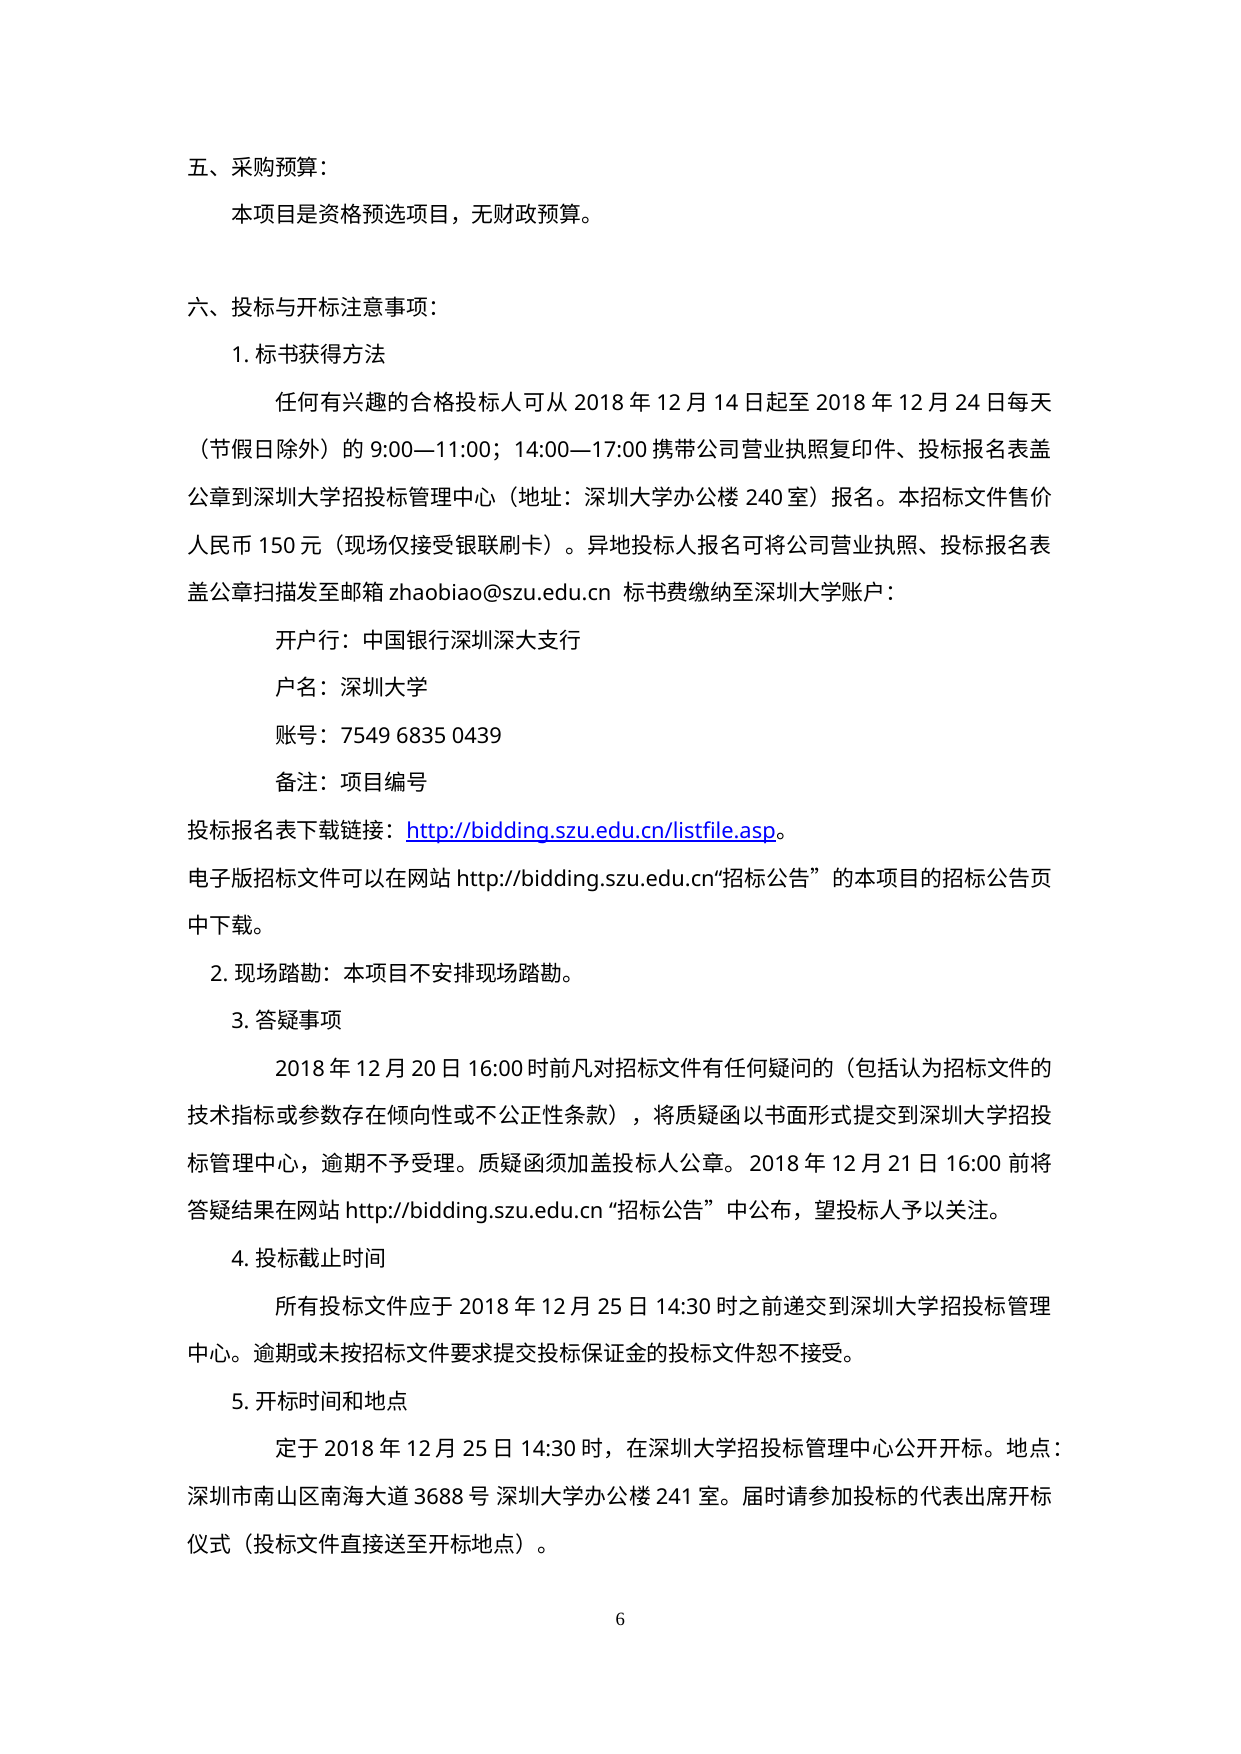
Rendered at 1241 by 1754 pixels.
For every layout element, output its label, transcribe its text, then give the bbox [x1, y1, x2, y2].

text 本项目是资格预选项目，无财政预算。 [187, 197, 1053, 229]
text 5. 开标时间和地点 [187, 1384, 1053, 1416]
text 4. 投标截止时间 [187, 1241, 1053, 1273]
text 3. 答疑事项 [187, 1003, 1053, 1035]
text 2018年12月20日 16:00时前凡对招标文件有任何疑问的（包括认为招标文件的技术指标或参数存在倾向性或不公正性条款），将质疑函以书面形式提交到深圳大学招投标管理中心，逾期不予受理。质疑函须加盖投标人公章。2018年12月21日 16:00 前将答疑结果在网站http://bidding.szu.edu.cn “招标公告”中公布，望投标人予以关注。 [187, 1051, 1053, 1225]
text 任何有兴趣的合格投标人可从2018年12月14日起至2018年12月24日每天（节假日除外）的9:00—11:00；14:00—17:00携带公司营业执照复印件、投标报名表盖公章到深圳大学招投标管理中心（地址：深圳大学办公楼240室）报名。本招标文件售价人民币150元（现场仅接受银联刷卡）。异地投标人报名可将公司营业执照、投标报名表盖公章扫描发至邮箱zhaobiao@szu.edu.cn 标书费缴纳至深圳大学账户： [187, 385, 1053, 607]
text 开户行：中国银行深圳深大支行 [187, 623, 1053, 654]
text 五、采购预算： [187, 150, 1053, 182]
text 户名：深圳大学 [187, 670, 1053, 702]
text 账号：7549 6835 0439 [187, 718, 1053, 749]
text 定于2018年12月25日 14:30时，在深圳大学招投标管理中心公开开标。地点：深圳市南山区南海大道3688号 深圳大学办公楼241室。届时请参加投标的代表出席开标仪式（投标文件直接送至开标地点）。 [187, 1431, 1053, 1558]
text 电子版招标文件可以在网站http://bidding.szu.edu.cn“招标公告”的本项目的招标公告页中下载。 [187, 861, 1053, 940]
text 1. 标书获得方法 [187, 337, 1053, 369]
text 2. 现场踏勘：本项目不安排现场踏勘。 [187, 956, 1053, 987]
text 六、投标与开标注意事项： [187, 290, 1053, 321]
text 备注：项目编号 [187, 765, 1053, 797]
text 投标报名表下载链接：http://bidding.szu.edu.cn/listfile.asp。 [187, 813, 1053, 845]
text 所有投标文件应于2018年12月25日 14:30时之前递交到深圳大学招投标管理中心。逾期或未按招标文件要求提交投标保证金的投标文件恕不接受。 [187, 1289, 1053, 1368]
